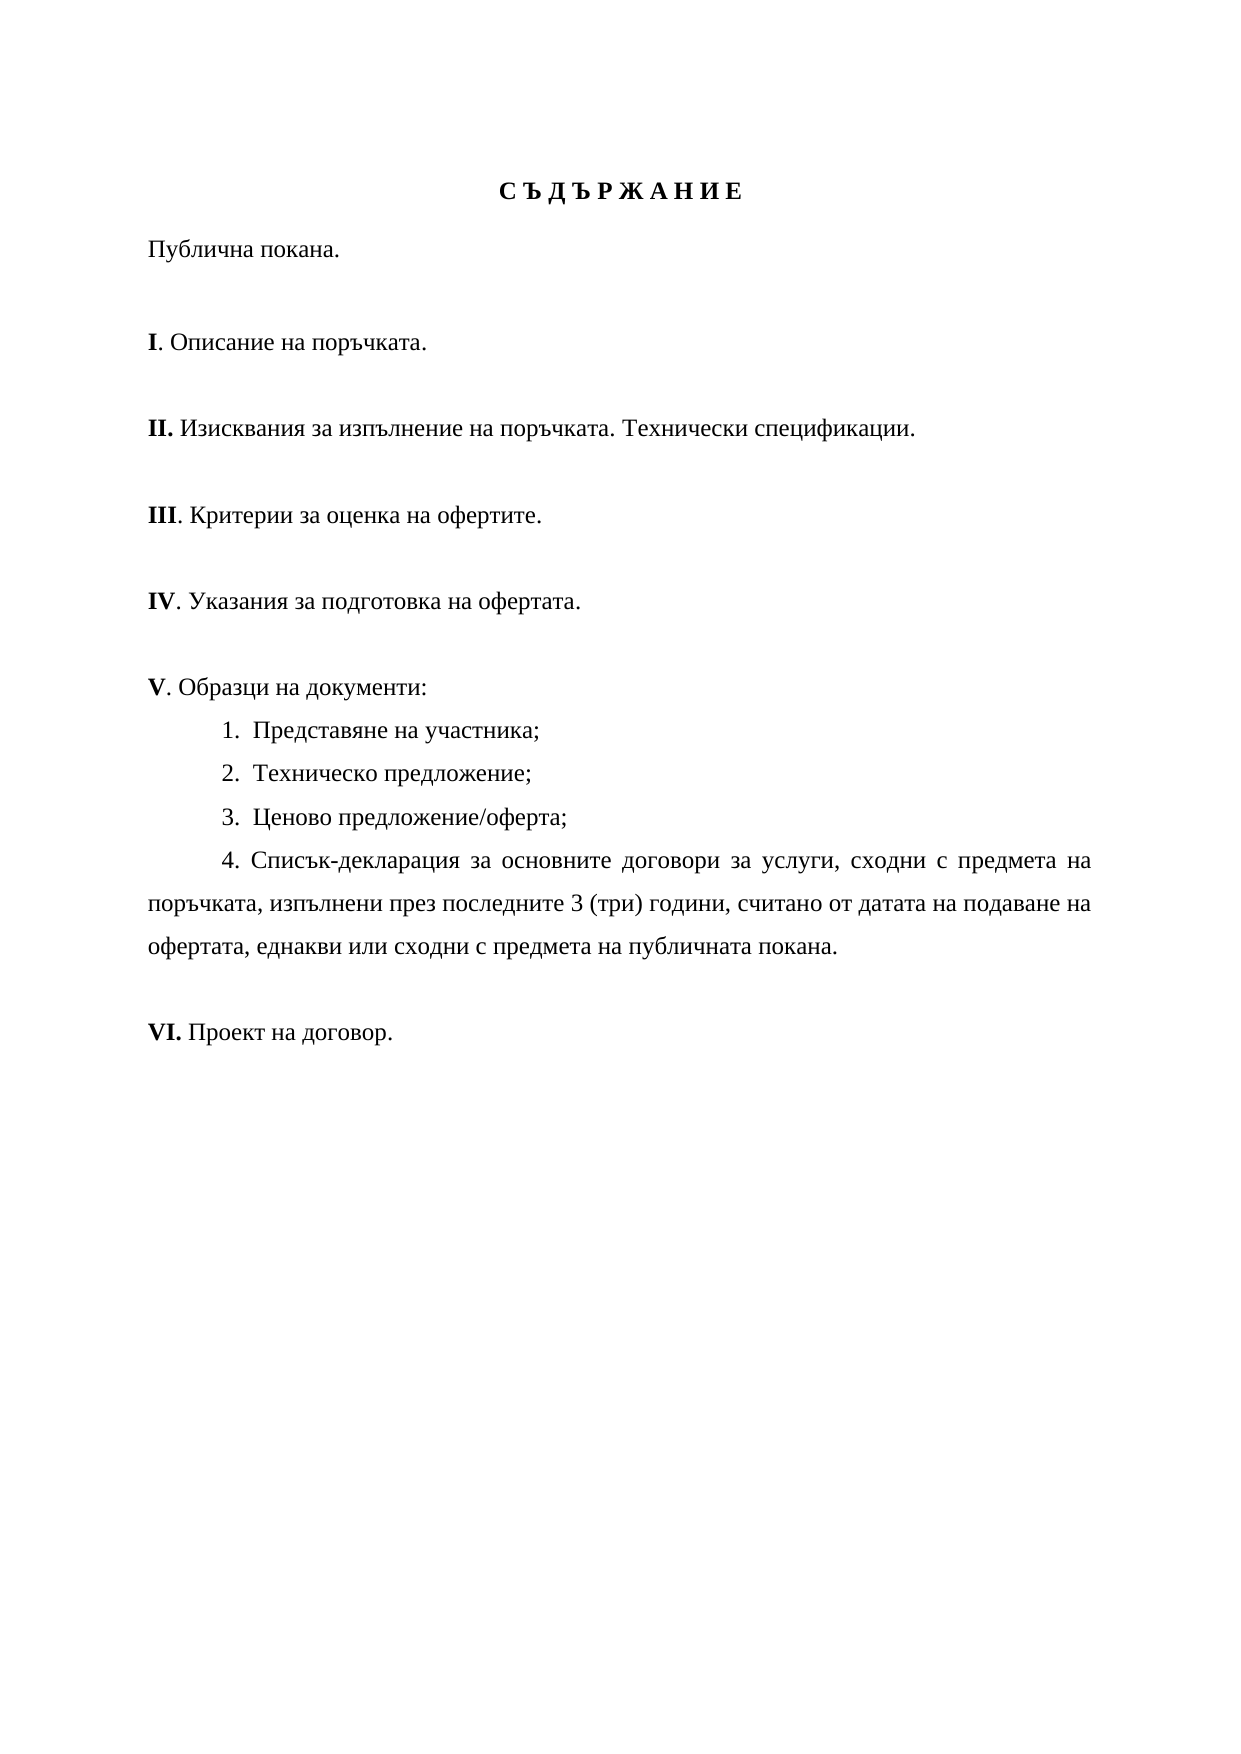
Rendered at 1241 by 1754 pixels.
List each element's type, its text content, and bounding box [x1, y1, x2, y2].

text VI. Проект на договор. [148, 1017, 1093, 1046]
text IV. Указания за подготовка на офертата. [148, 586, 1093, 615]
text 4. Списък-декларация за основните договори за услуги, сходни с предмета на поръчката, изпълнени през последните 3 (три) години, считано от датата на подаване на офертата, еднакви или сходни с предмета на публичната покана. [148, 845, 1093, 960]
text V. Образци на документи: [148, 672, 1093, 701]
text 3. Ценово предложение/оферта; [148, 802, 1093, 830]
text 1. Представяне на участника; [148, 715, 1093, 744]
text II. Изисквания за изпълнение на поръчката. Технически спецификации. [148, 413, 1093, 442]
text С Ъ Д Ъ Р Ж А Н И Е [148, 176, 1093, 205]
text 2. Техническо предложение; [148, 758, 1093, 787]
text III. Критерии за оценка на офертите. [148, 500, 1093, 528]
text І. Описание на поръчката. [148, 327, 1093, 356]
text Публична покана. [148, 234, 1093, 263]
